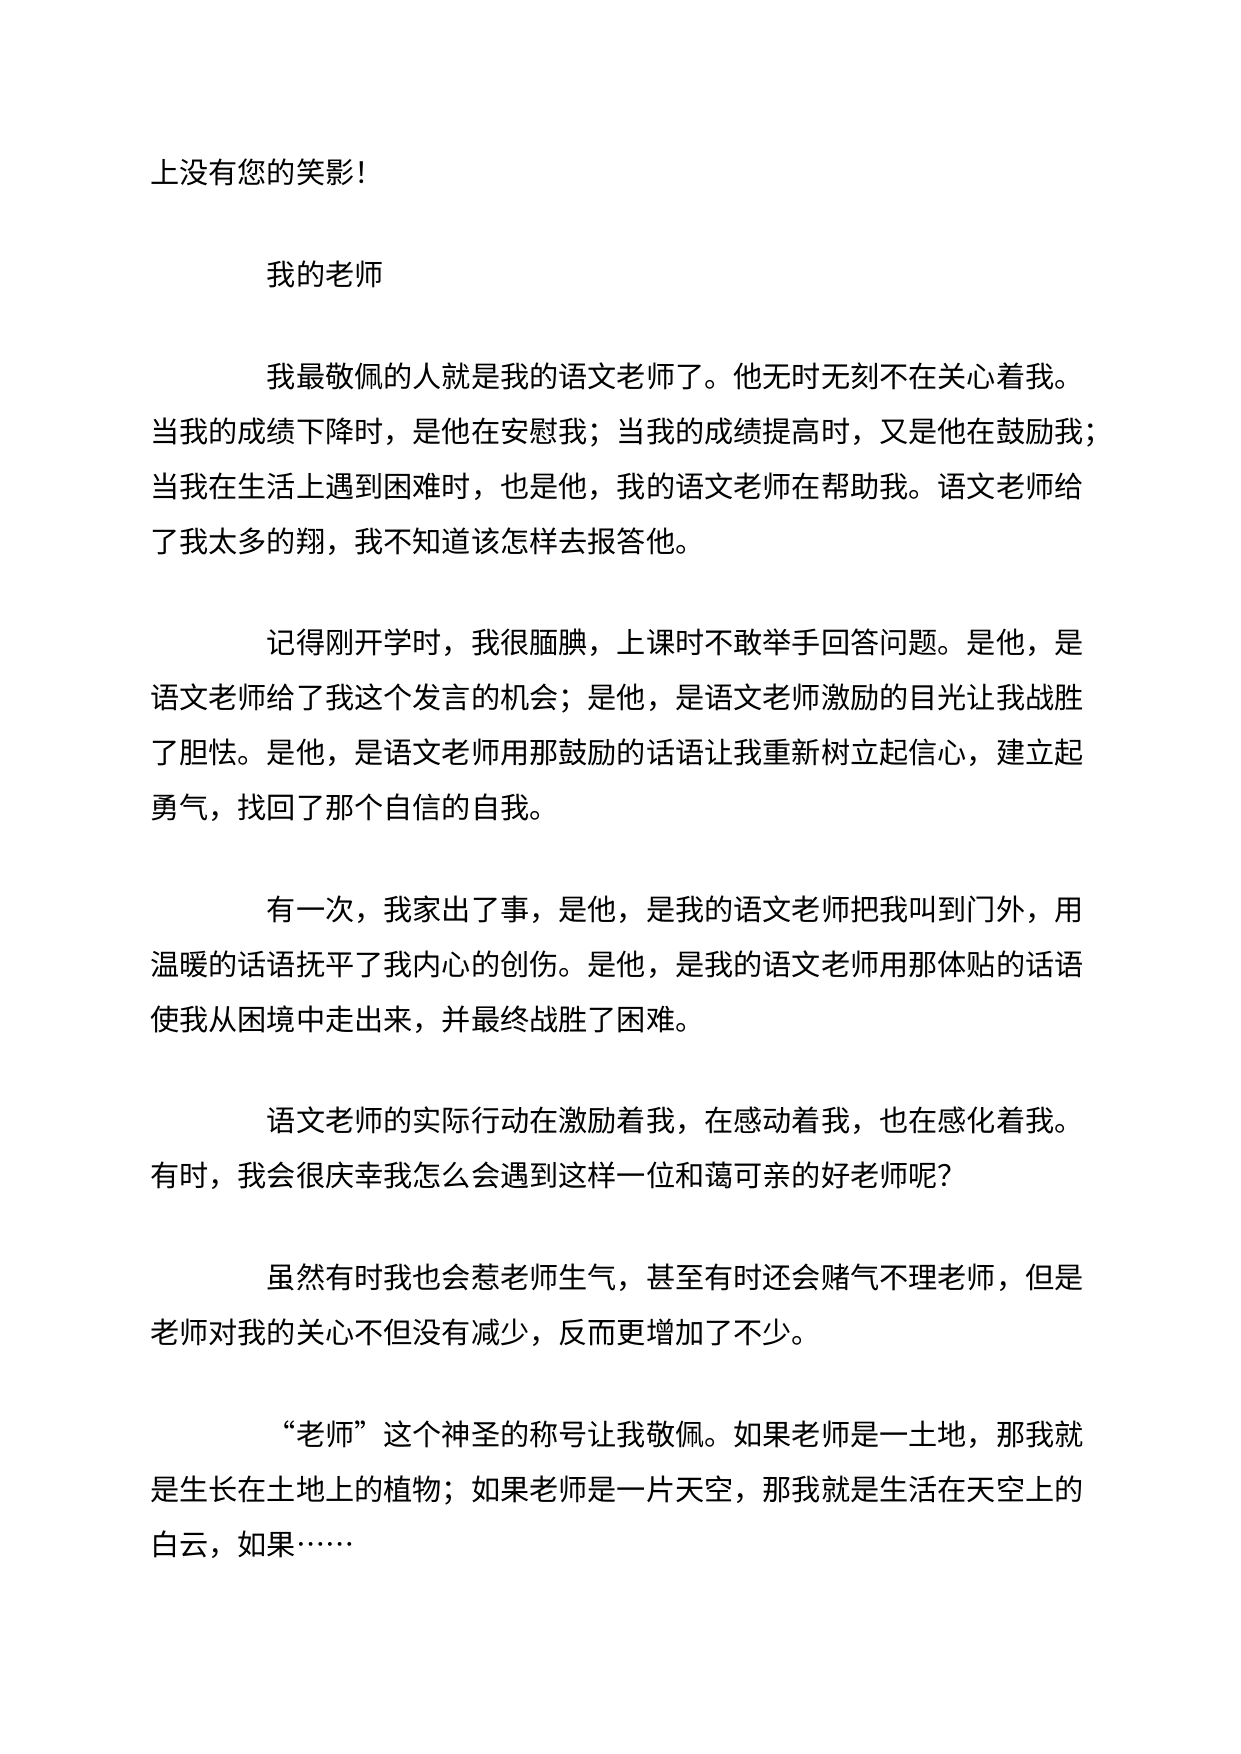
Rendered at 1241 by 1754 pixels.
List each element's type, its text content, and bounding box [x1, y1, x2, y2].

text 虽然有时我也会惹老师生气，甚至有时还会赌气不理老师，但是老师对我的关心不但没有减少，反而更增加了不少。 [150, 1255, 1090, 1352]
text 记得刚开学时，我很腼腆，上课时不敢举手回答问题。是他，是语文老师给了我这个发言的机会；是他，是语文老师激励的目光让我战胜了胆怯。是他，是语文老师用那鼓励的话语让我重新树立起信心，建立起勇气，找回了那个自信的自我。 [150, 620, 1090, 827]
text 语文老师的实际行动在激励着我，在感动着我，也在感化着我。有时，我会很庆幸我怎么会遇到这样一位和蔼可亲的好老师呢？ [150, 1098, 1090, 1195]
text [150, 150, 1090, 192]
text “老师”这个神圣的称号让我敬佩。如果老师是一土地，那我就是生长在土地上的植物；如果老师是一片天空，那我就是生活在天空上的白云，如果…… [150, 1411, 1090, 1563]
text 我最敬佩的人就是我的语文老师了。他无时无刻不在关心着我。当我的成绩下降时，是他在安慰我；当我的成绩提高时，又是他在鼓励我；当我在生活上遇到困难时，也是他，我的语文老师在帮助我。语文老师给了我太多的翔，我不知道该怎样去报答他。 [150, 353, 1090, 561]
text 我的老师 [150, 252, 1090, 294]
text 有一次，我家出了事，是他，是我的语文老师把我叫到门外，用温暖的话语抚平了我内心的创伤。是他，是我的语文老师用那体贴的话语使我从困境中走出来，并最终战胜了困难。 [150, 886, 1090, 1038]
